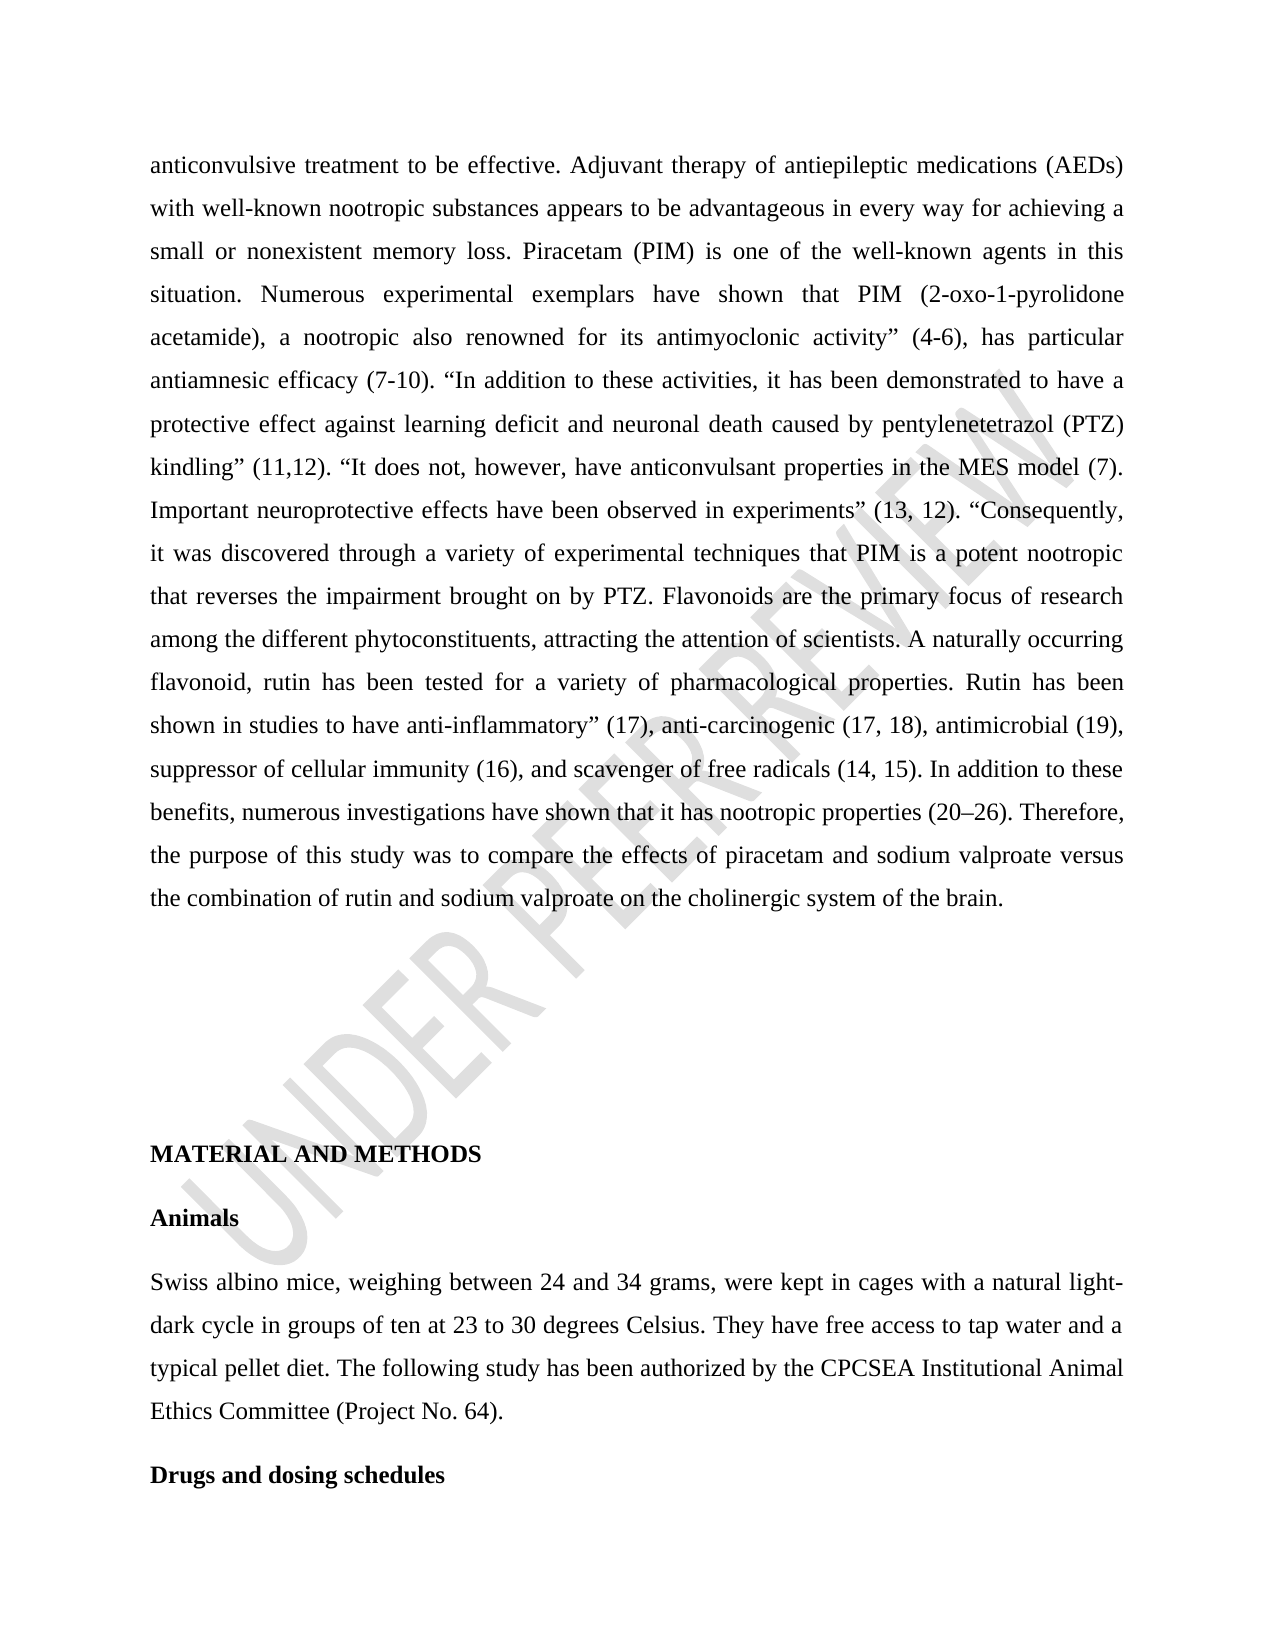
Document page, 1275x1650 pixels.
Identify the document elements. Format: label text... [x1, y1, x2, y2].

text Drugs and dosing schedules [150, 1460, 1125, 1489]
text Swiss albino mice, weighing between 24 and 34 grams, were kept in cages with a natural light-dark cycle in groups of ten at 23 to 30 degrees Celsius. They have free access to tap water and a typical pellet diet. The following study has been authorized by the CPCSEA Institutional Animal Ethics Committee (Project No. 64). [150, 1267, 1125, 1425]
text MATERIAL AND METHODS [150, 1139, 1125, 1168]
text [150, 150, 1125, 912]
text Animals [150, 1203, 1125, 1232]
